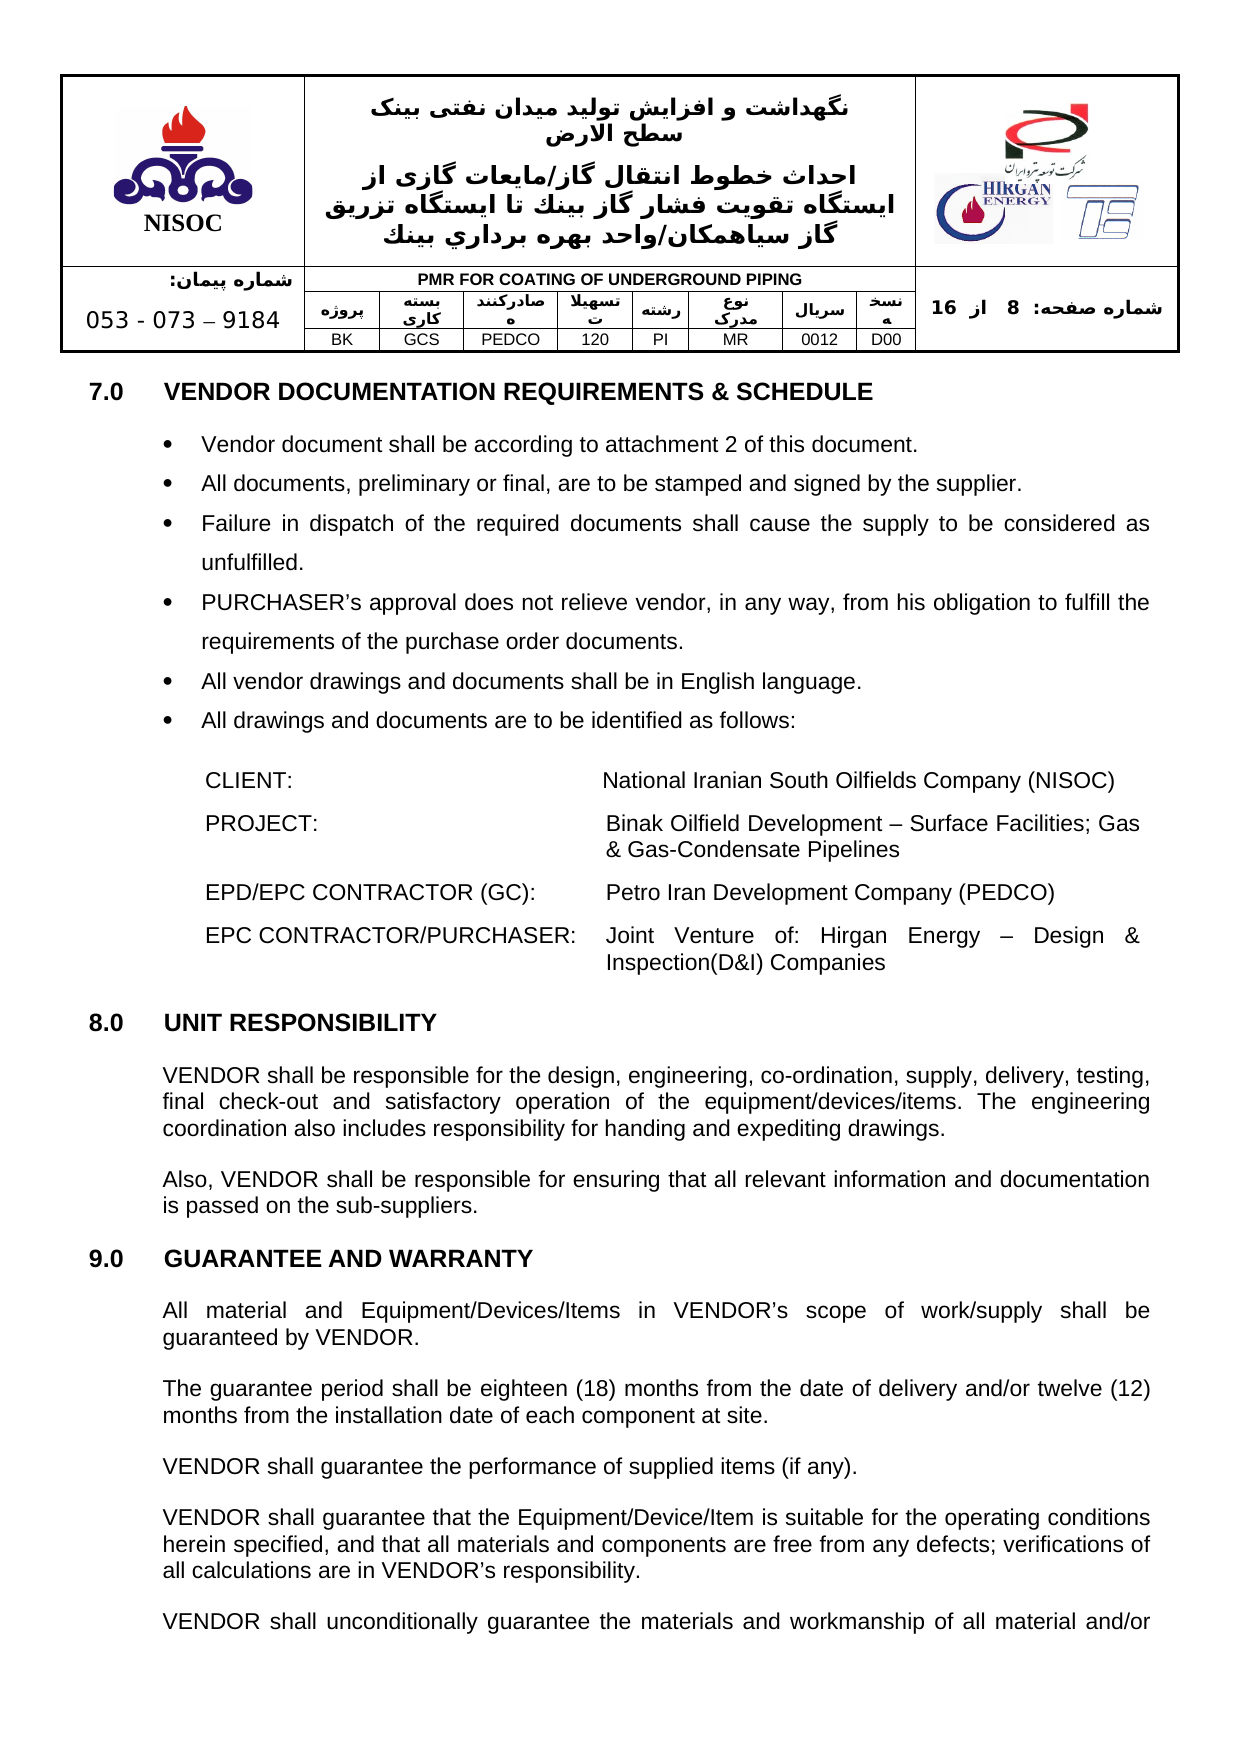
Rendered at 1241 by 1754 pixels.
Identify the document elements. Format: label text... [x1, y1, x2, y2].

picture [113, 106, 253, 208]
table_cell Petro Iran Development Company (PEDCO) [591, 871, 1152, 914]
text Also, VENDOR shall be responsible for ensuring that all relevant information and documentation is passed on the sub-suppliers. [162, 1166, 1152, 1219]
picture [934, 103, 1089, 244]
text VENDOR shall be responsible for the design, engineering, co-ordination, supply, delivery, testing, final check-out and satisfactory operation of the equipment/devices/items. The engineering coordination also includes responsibility for handing and expediting drawings. [162, 1062, 1152, 1141]
table_cell EPD/EPC CONTRACTOR (GC): [194, 871, 591, 914]
table_header CLIENT: [194, 759, 591, 801]
list All documents, preliminary or final, are to be stamped and signed by the supplier. [164, 470, 1152, 497]
table_cell Joint Venture of: Hirgan Energy – Design & Inspection(D&I) Companies [591, 914, 1152, 983]
list GUARANTEE AND WARRANTY [89, 1244, 1152, 1272]
text All material and Equipment/Devices/Items in VENDOR’s scope of work/supply shall be guaranteed by VENDOR. [162, 1297, 1152, 1350]
text The guarantee period shall be eighteen (18) months from the date of delivery and/or twelve (12) months from the installation date of each component at site. [162, 1375, 1152, 1428]
list UNIT RESPONSIBILITY [89, 1008, 1152, 1037]
list All vendor drawings and documents shall be in English language. [164, 668, 1152, 694]
table_header National Iranian South Oilfields Company (NISOC) [591, 759, 1152, 801]
list Failure in dispatch of the required documents shall cause the supply to be considered as unfulfilled. [164, 510, 1152, 576]
list All drawings and documents are to be identified as follows: [164, 707, 1152, 733]
table_cell EPC CONTRACTOR/PURCHASER: [194, 914, 591, 983]
table_cell Binak Oilfield Development – Surface Facilities; Gas & Gas-Condensate Pipelines [591, 801, 1152, 871]
text VENDOR shall guarantee that the Equipment/Device/Item is suitable for the operating conditions herein specified, and that all materials and components are free from any defects; verifications of all calculations are in VENDOR’s responsibility. [162, 1504, 1152, 1583]
table_cell PROJECT: [194, 801, 591, 871]
list Vendor document shall be according to attachment 2 of this document. [164, 431, 1152, 457]
list VENDOR DOCUMENTATION REQUIREMENTS & SCHEDULE [89, 377, 1152, 406]
text VENDOR shall guarantee the performance of supplied items (if any). [162, 1453, 1152, 1479]
list PURCHASER’s approval does not relieve vendor, in any way, from his obligation to fulfill the requirements of the purchase order documents. [164, 589, 1152, 654]
